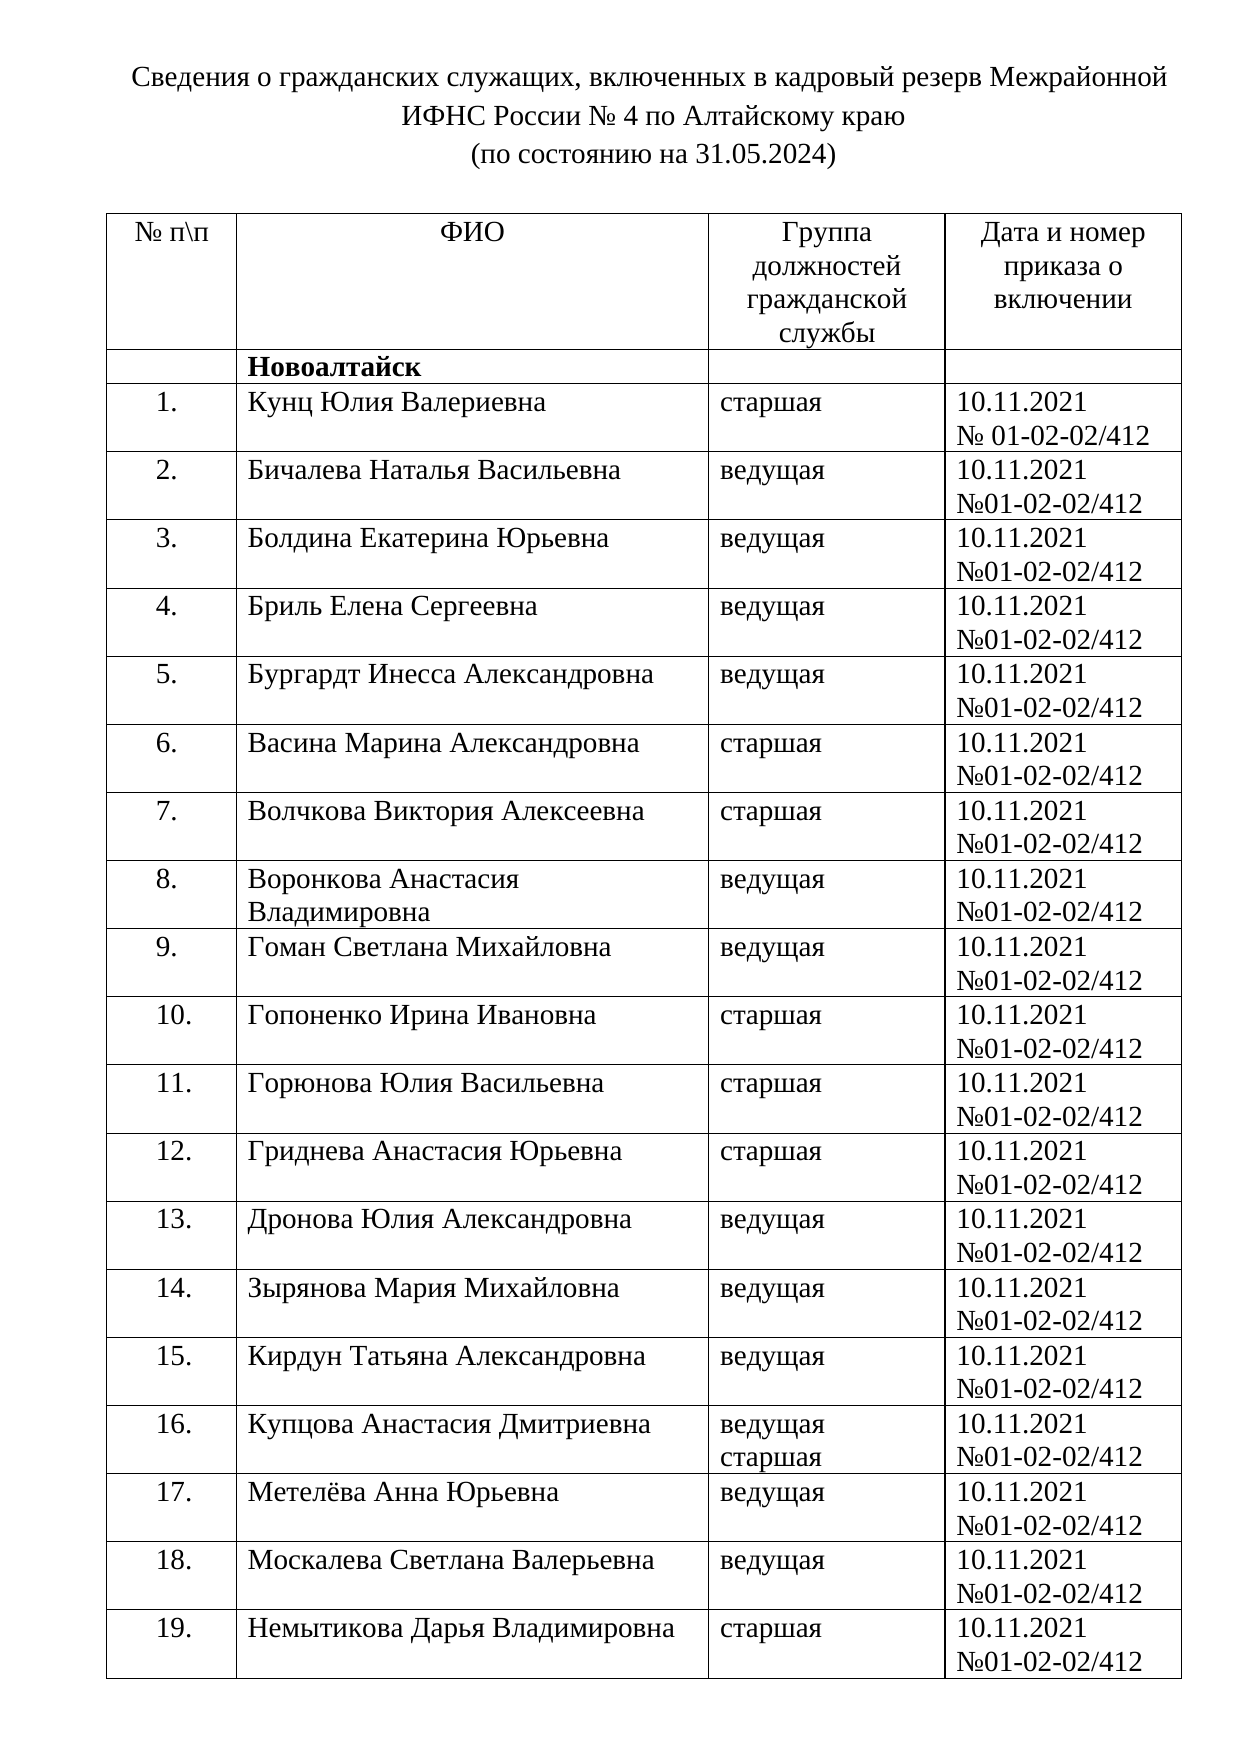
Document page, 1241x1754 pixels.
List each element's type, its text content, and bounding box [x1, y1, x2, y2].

table_cell ведущая [709, 520, 944, 587]
table_cell Кирдун Татьяна Александровна [237, 1338, 708, 1405]
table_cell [946, 1610, 1181, 1677]
table_header ФИО [237, 214, 708, 348]
table_cell [107, 1338, 236, 1405]
table_header Группа должностей гражданской службы [709, 214, 944, 348]
table_cell [946, 350, 1181, 383]
table_cell старшая [709, 793, 944, 860]
table_cell Горюнова Юлия Васильевна [237, 1065, 708, 1132]
table_cell [107, 1270, 236, 1337]
table_cell [107, 997, 236, 1064]
table_cell [107, 657, 236, 724]
table_cell 10.11.2021 №01-02-02/412 [946, 520, 1181, 587]
table_cell 10.11.2021 №01-02-02/412 [946, 1474, 1181, 1541]
table_cell ведущая [709, 929, 944, 996]
table_cell 10.11.2021 №01-02-02/412 [946, 861, 1181, 928]
table_cell [107, 452, 236, 519]
table_cell старшая [709, 1610, 944, 1677]
table_cell 10.11.2021 №01-02-02/412 [946, 452, 1181, 519]
text (по состоянию на 31.05.2024) [118, 136, 1181, 170]
text Сведения о гражданских служащих, включенных в кадровый резерв Межрайонной [118, 59, 1181, 93]
table_cell ведущая [709, 1202, 944, 1269]
table_cell Купцова Анастасия Дмитриевна [237, 1406, 708, 1473]
table_cell [107, 1542, 236, 1609]
table_cell Бичалева Наталья Васильевна [237, 452, 708, 519]
table_cell Зырянова Мария Михайловна [237, 1270, 708, 1337]
table_cell Воронкова Анастасия Владимировна [237, 861, 708, 928]
table_cell 10.11.2021 №01-02-02/412 [946, 793, 1181, 860]
table_cell 10.11.2021 №01-02-02/412 [946, 1202, 1181, 1269]
table_cell 10.11.2021 №01-02-02/412 [946, 725, 1181, 792]
table_cell Бургардт Инесса Александровна [237, 657, 708, 724]
table_cell Гопоненко Ирина Ивановна [237, 997, 708, 1064]
table_cell 10.11.2021 №01-02-02/412 [946, 589, 1181, 656]
table_cell ведущая [709, 1474, 944, 1541]
table_cell Бриль Елена Сергеевна [237, 589, 708, 656]
table_cell Гоман Светлана Михайловна [237, 929, 708, 996]
table_cell старшая [709, 1134, 944, 1201]
table_cell 10.11.2021 №01-02-02/412 [946, 1134, 1181, 1201]
table_cell ведущая старшая [709, 1406, 944, 1473]
table_header № п\п [107, 214, 236, 348]
table_header Дата и номер приказа о включении [946, 214, 1181, 348]
table_cell 10.11.2021 №01-02-02/412 [946, 657, 1181, 724]
table_cell [107, 589, 236, 656]
table_cell 10.11.2021 №01-02-02/412 [946, 1406, 1181, 1473]
table_cell 10.11.2021 № 01-02-02/412 [946, 384, 1181, 451]
table_cell старшая [709, 384, 944, 451]
table_cell [107, 350, 236, 383]
table_cell [107, 1610, 236, 1677]
table_cell ведущая [709, 452, 944, 519]
table_cell Новоалтайск [237, 350, 708, 383]
table_cell ведущая [709, 589, 944, 656]
table_cell [107, 793, 236, 860]
table_cell [107, 520, 236, 587]
table_cell ведущая [709, 861, 944, 928]
table_cell 10.11.2021 №01-02-02/412 [946, 1542, 1181, 1609]
table_cell [107, 1474, 236, 1541]
table_cell 10.11.2021 №01-02-02/412 [946, 1338, 1181, 1405]
table_cell [107, 1065, 236, 1132]
table_cell старшая [709, 1065, 944, 1132]
table_cell старшая [709, 725, 944, 792]
table_cell ведущая [709, 657, 944, 724]
text ИФНС России № 4 по Алтайскому краю [118, 98, 1181, 131]
table_cell [709, 350, 944, 383]
table_cell [107, 384, 236, 451]
table_cell Волчкова Виктория Алексеевна [237, 793, 708, 860]
table_cell Васина Марина Александровна [237, 725, 708, 792]
table_cell [107, 1134, 236, 1201]
table_cell Метелёва Анна Юрьевна [237, 1474, 708, 1541]
table_cell старшая [709, 997, 944, 1064]
table_cell 10.11.2021 №01-02-02/412 [946, 1270, 1181, 1337]
table_cell 10.11.2021 №01-02-02/412 [946, 997, 1181, 1064]
table_cell 10.11.2021 №01-02-02/412 [946, 1065, 1181, 1132]
table_cell [107, 929, 236, 996]
table_cell [107, 861, 236, 928]
table_cell ведущая [709, 1270, 944, 1337]
table_cell ведущая [709, 1542, 944, 1609]
table_cell 10.11.2021 №01-02-02/412 [946, 929, 1181, 996]
table_cell Немытикова Дарья Владимировна [237, 1610, 708, 1677]
table_cell Гриднева Анастасия Юрьевна [237, 1134, 708, 1201]
table_cell ведущая [709, 1338, 944, 1405]
table_cell Дронова Юлия Александровна [237, 1202, 708, 1269]
table_cell [107, 1406, 236, 1473]
table_cell Москалева Светлана Валерьевна [237, 1542, 708, 1609]
table_cell Болдина Екатерина Юрьевна [237, 520, 708, 587]
table_cell [107, 1202, 236, 1269]
table_cell [107, 725, 236, 792]
table_cell Кунц Юлия Валериевна [237, 384, 708, 451]
